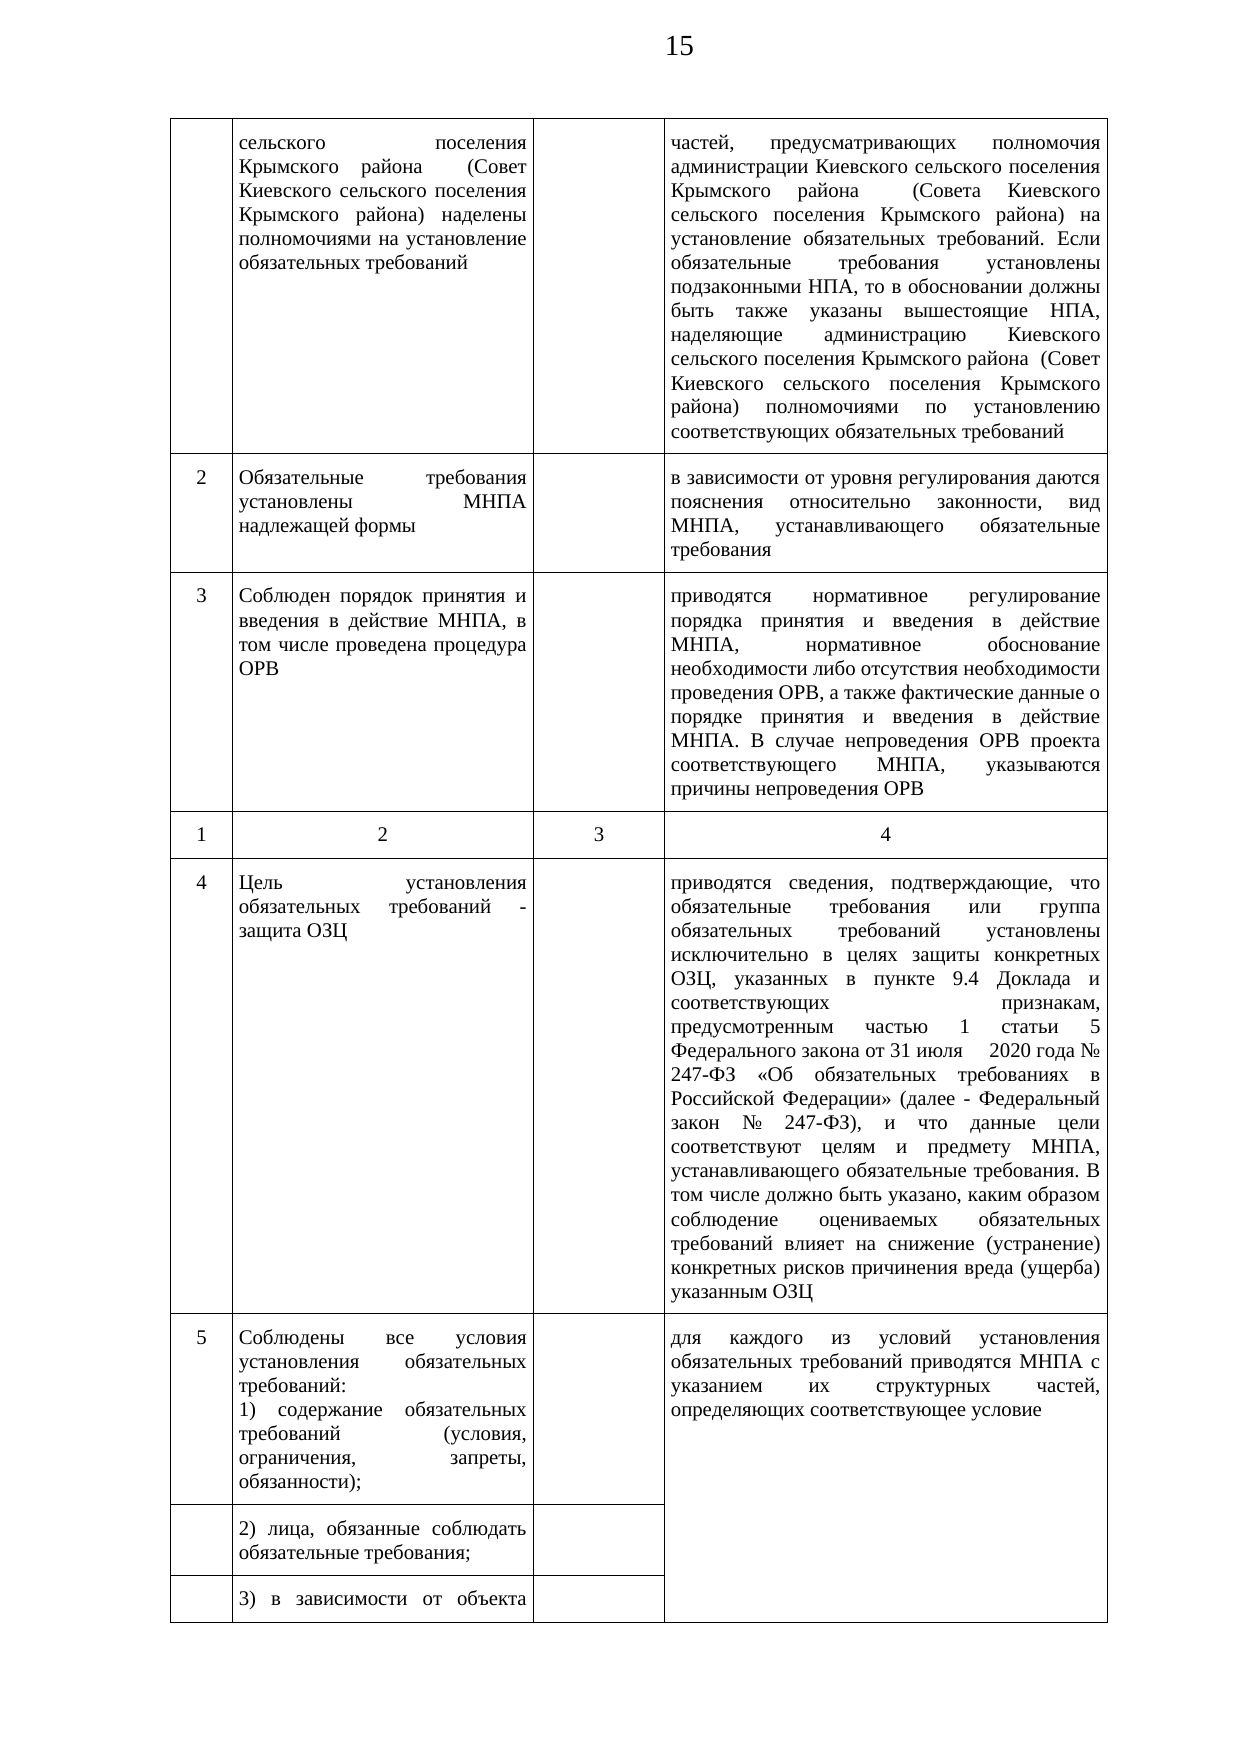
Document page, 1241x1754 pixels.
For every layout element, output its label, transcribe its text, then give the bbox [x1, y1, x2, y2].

table_cell 2 [233, 812, 533, 858]
table_cell Обязательные требования установлены МНПА надлежащей формы [233, 454, 533, 572]
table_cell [233, 119, 533, 453]
table_cell 1 [171, 119, 232, 453]
table_cell 3 [171, 573, 232, 811]
table_cell [534, 573, 664, 811]
table_cell 1 [171, 812, 232, 858]
table_cell [171, 1576, 232, 1622]
table_cell [171, 1505, 232, 1574]
table_cell приводятся сведения, подтверждающие, что обязательные требования или группа обязательных требований установлены исключительно в целях защиты конкретных ОЗЦ, указанных в пункте 9.4 Доклада и соответствующих признакам, предусмотренным частью 1 статьи 5 Федерального закона от 31 июля 2020 года № 247-ФЗ «Об обязательных требованиях в Российской Федерации» (далее - Федеральный закон № 247-ФЗ), и что данные цели соответствуют целям и предмету МНПА, устанавливающего обязательные требования. В том числе должно быть указано, каким образом соблюдение оцениваемых обязательных требований влияет на снижение (устранение) конкретных рисков причинения вреда (ущерба) указанным ОЗЦ [665, 859, 1107, 1313]
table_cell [665, 119, 1107, 453]
table_cell [534, 1505, 664, 1574]
table_cell 3 [534, 812, 664, 858]
table_cell Соблюдены все условия установления обязательных требований: 1) содержание обязательных требований (условия, ограничения, запреты, обязанности); [233, 1314, 533, 1504]
table_cell Цель установления обязательных требований - защита ОЗЦ [233, 859, 533, 1313]
table_cell [534, 1314, 664, 1504]
table_cell в зависимости от уровня регулирования даются пояснения относительно законности, вид МНПА, устанавливающего обязательные требования [665, 454, 1107, 572]
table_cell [233, 1576, 533, 1622]
table_cell 2) лица, обязанные соблюдать обязательные требования; [233, 1505, 533, 1574]
table_cell для каждого из условий установления обязательных требований приводятся МНПА с указанием их структурных частей, определяющих соответствующее условие [665, 1314, 1107, 1622]
table_cell 5 [171, 1314, 232, 1504]
table_cell 4 [665, 812, 1107, 858]
table_cell [534, 1576, 664, 1622]
table_cell [534, 119, 664, 453]
table_cell 4 [171, 859, 232, 1313]
table_cell приводятся нормативное регулирование порядка принятия и введения в действие МНПА, нормативное обоснование необходимости либо отсутствия необходимости проведения ОРВ, а также фактические данные о порядке принятия и введения в действие МНПА. В случае непроведения ОРВ проекта соответствующего МНПА, указываются причины непроведения ОРВ [665, 573, 1107, 811]
table_cell [534, 859, 664, 1313]
table_cell [534, 454, 664, 572]
table_cell 2 [171, 454, 232, 572]
table_cell Соблюден порядок принятия и введения в действие МНПА, в том числе проведена процедура ОРВ [233, 573, 533, 811]
